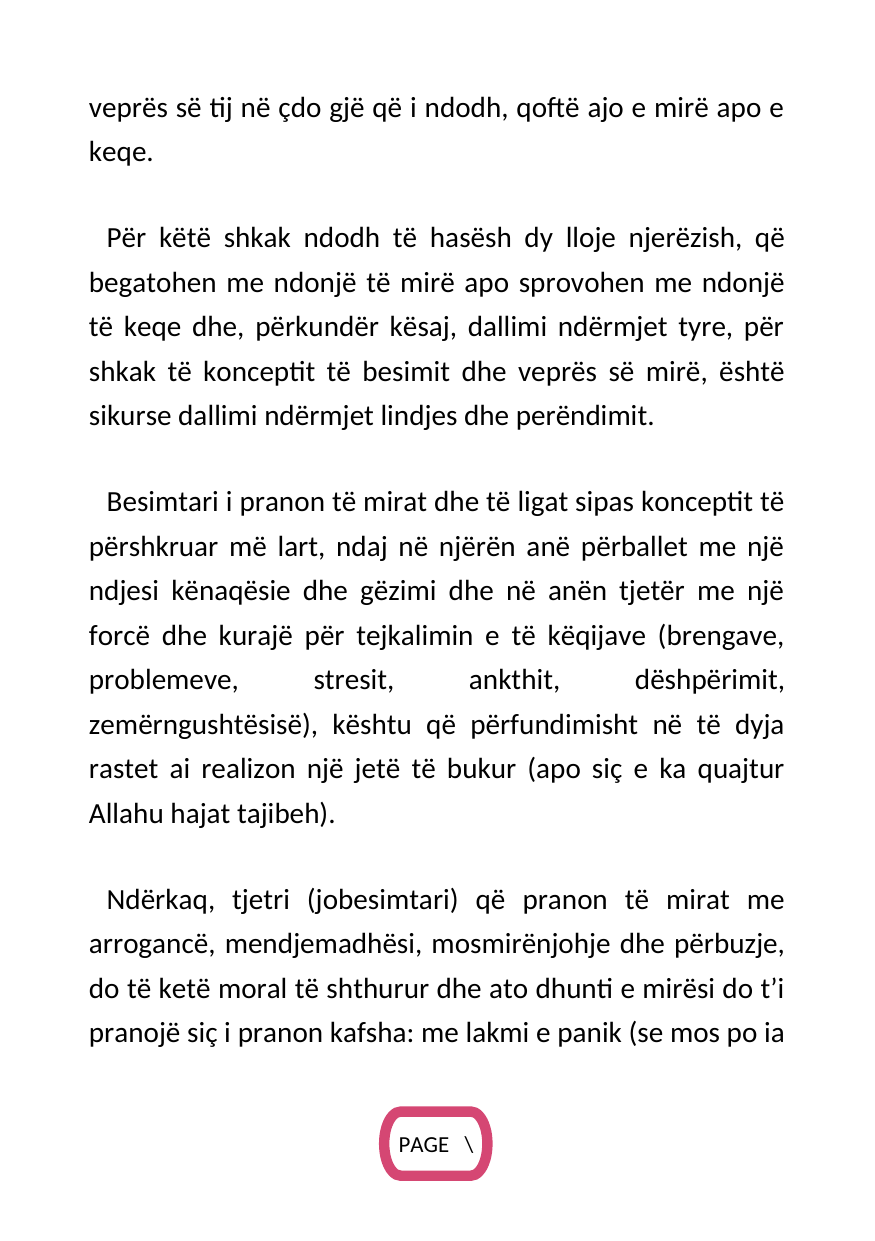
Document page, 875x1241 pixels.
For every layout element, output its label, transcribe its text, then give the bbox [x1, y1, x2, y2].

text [89, 89, 785, 169]
text Për këtë shkak ndodh të hasësh dy lloje njerëzish, që begatohen me ndonjë të mirë apo sprovohen me ndonjë të keqe dhe, përkundër kësaj, dallimi ndërmjet tyre, për shkak të konceptit të besimit dhe veprës së mirë, është sikurse dallimi ndërmjet lindjes dhe perëndimit. [89, 219, 785, 433]
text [89, 881, 785, 1050]
text Besimtari i pranon të mirat dhe të ligat sipas konceptit të përshkruar më lart, ndaj në njërën anë përballet me një ndjesi kënaqësie dhe gëzimi dhe në anën tjetër me një forcë dhe kurajë për tejkalimin e të këqijave (brengave, problemeve, stresit, ankthit, dëshpërimit, zemërngushtësisë), kështu që përfundimisht në të dyja rastet ai realizon një jetë të bukur (apo siç e ka quajtur Allahu hajat tajibeh). [89, 483, 785, 830]
